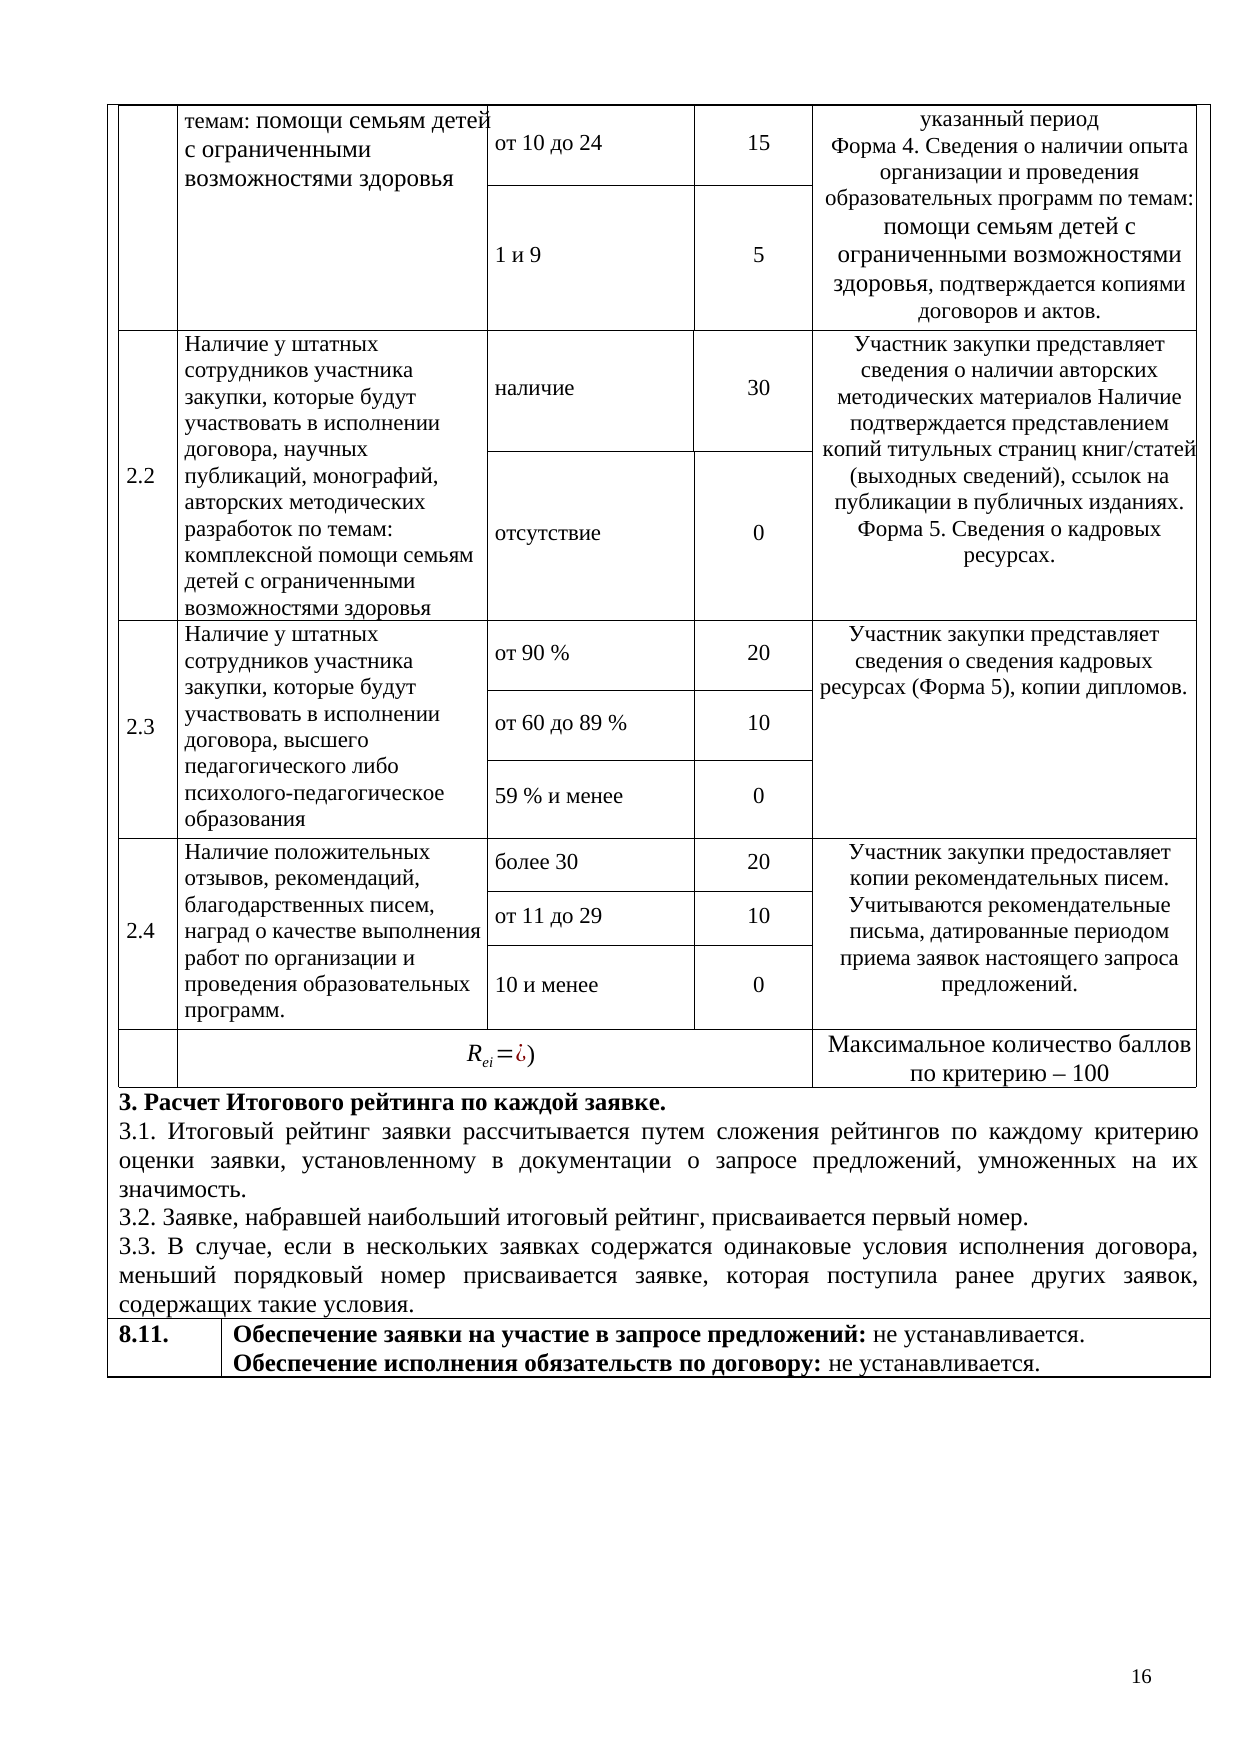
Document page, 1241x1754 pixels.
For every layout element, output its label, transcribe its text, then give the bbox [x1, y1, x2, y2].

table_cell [108, 105, 1210, 1317]
table_cell Обеспечение заявки на участие в запросе предложений: не устанавливается. Обеспечение исполнения обязательств по договору: не устанавливается. [222, 1319, 1210, 1376]
table_cell 8.11. [108, 1319, 221, 1376]
